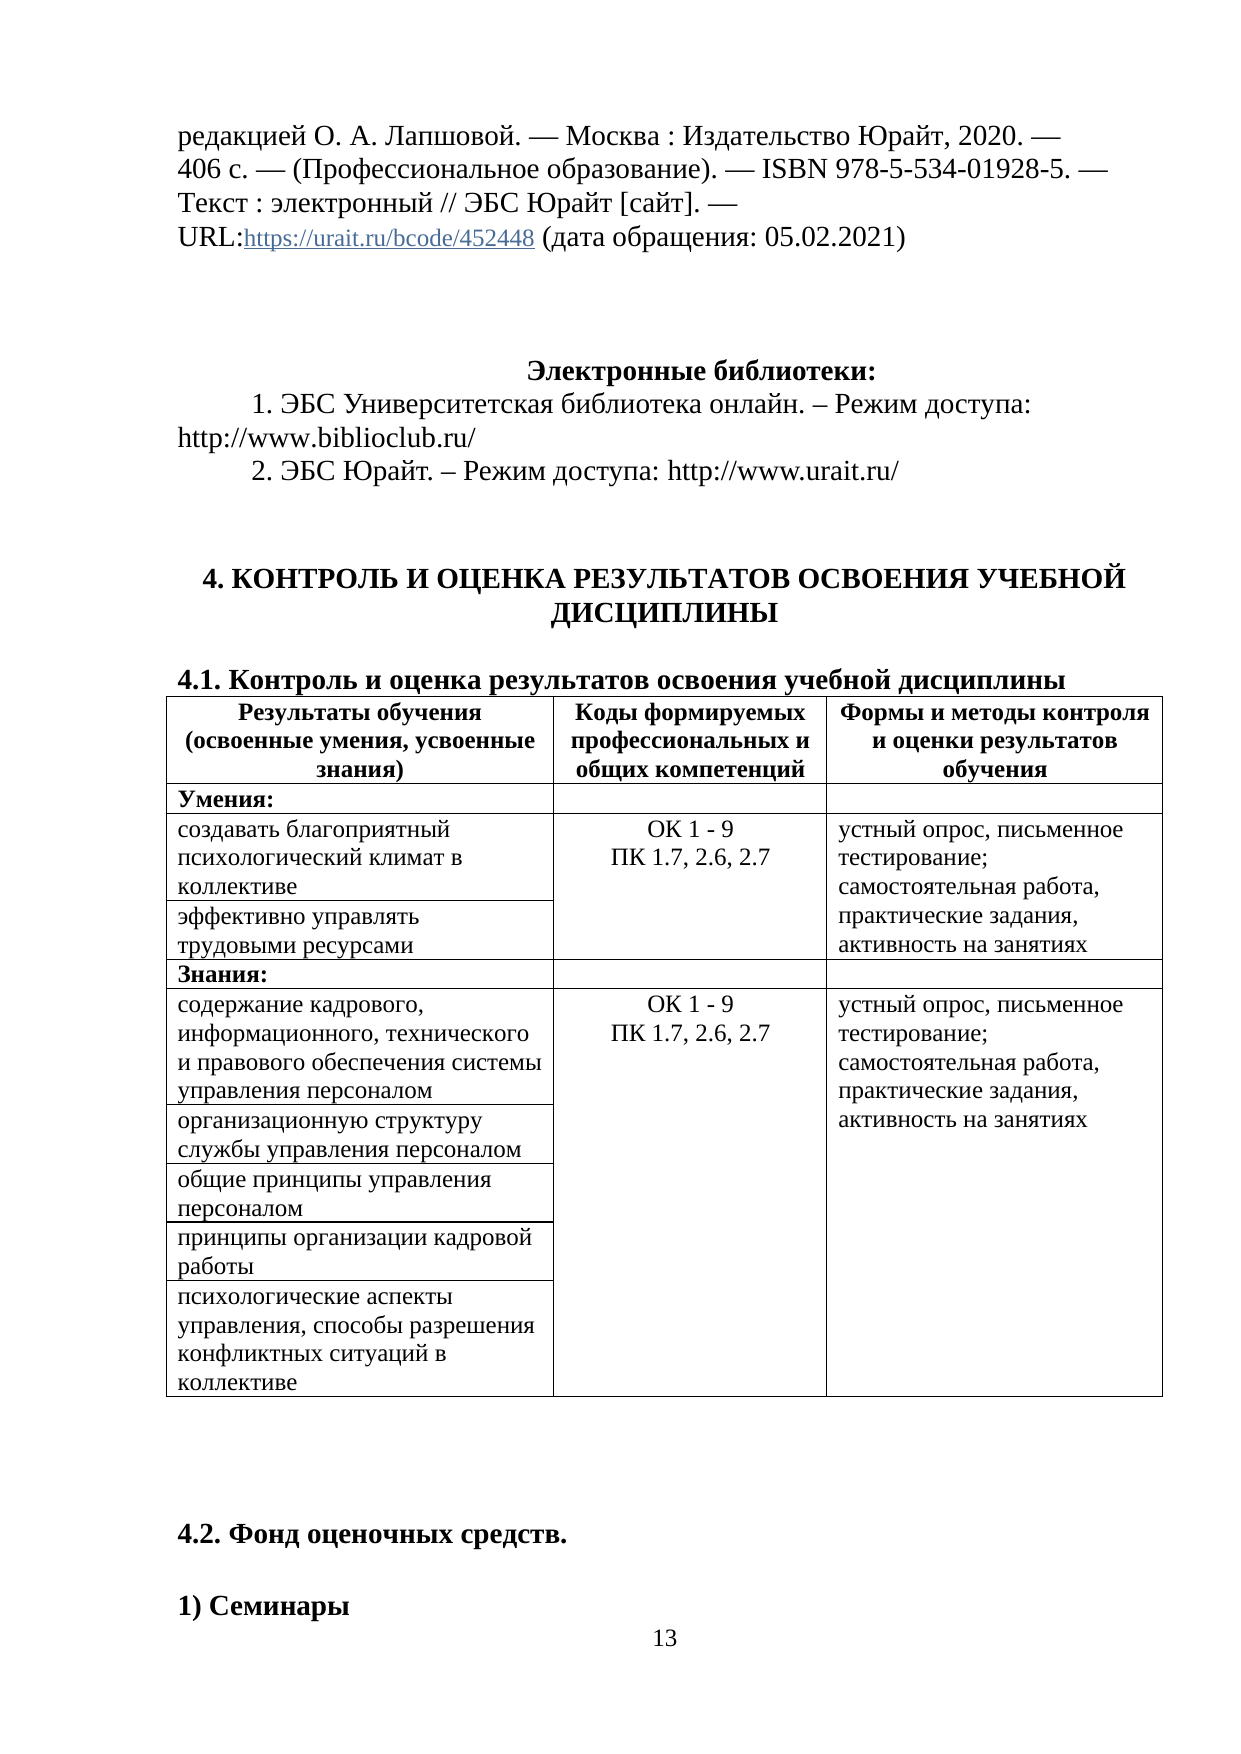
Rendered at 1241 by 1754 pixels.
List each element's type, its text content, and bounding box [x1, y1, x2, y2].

table_cell [554, 784, 826, 813]
text Электронные библиотеки: [177, 353, 1152, 386]
table_cell [827, 960, 1162, 988]
table_header Коды формируемых профессиональных и общих компетенций [554, 697, 826, 783]
table_cell устный опрос, письменное тестирование; самостоятельная работа, практические задания, активность на занятиях [827, 989, 1162, 1396]
text 2. ЭБС Юрайт. – Режим доступа: http://www.urait.ru/ [177, 453, 1146, 487]
table_cell ОК 1 - 9 ПК 1.7, 2.6, 2.7 [554, 814, 826, 958]
table_cell [827, 784, 1162, 813]
table_cell принципы организации кадровой работы [167, 1223, 553, 1280]
text 1) Семинары [177, 1588, 1152, 1621]
table_cell организационную структуру службы управления персоналом [167, 1105, 553, 1163]
table_header Результаты обучения (освоенные умения, усвоенные знания) [167, 697, 553, 783]
table_cell содержание кадрового, информационного, технического и правового обеспечения системы управления персоналом [167, 989, 553, 1104]
table_cell Умения: [167, 784, 553, 813]
table_cell Знания: [167, 960, 553, 988]
table_cell психологические аспекты управления, способы разрешения конфликтных ситуаций в коллективе [167, 1281, 553, 1396]
text 4.2. Фонд оценочных средств. [177, 1516, 1152, 1549]
text 1. ЭБС Университетская библиотека онлайн. – Режим доступа: http://www.biblioclub.ru/ [177, 386, 1152, 453]
table_cell [554, 960, 826, 988]
table_header Формы и методы контроля и оценки результатов обучения [827, 697, 1162, 783]
table_cell создавать благоприятный психологический климат в коллективе [167, 814, 553, 900]
table_cell ОК 1 - 9 ПК 1.7, 2.6, 2.7 [554, 989, 826, 1396]
subtitle 4. Контроль и оценка результатов освоения УЧЕБНОЙ Дисциплины [177, 561, 1152, 628]
table_cell устный опрос, письменное тестирование; самостоятельная работа, практические задания, активность на занятиях [827, 814, 1162, 958]
table_cell общие принципы управления персоналом [167, 1164, 553, 1221]
table_cell эффективно управлять трудовыми ресурсами [167, 901, 553, 958]
text 4.1. Контроль и оценка результатов освоения учебной дисциплины [177, 662, 1152, 696]
